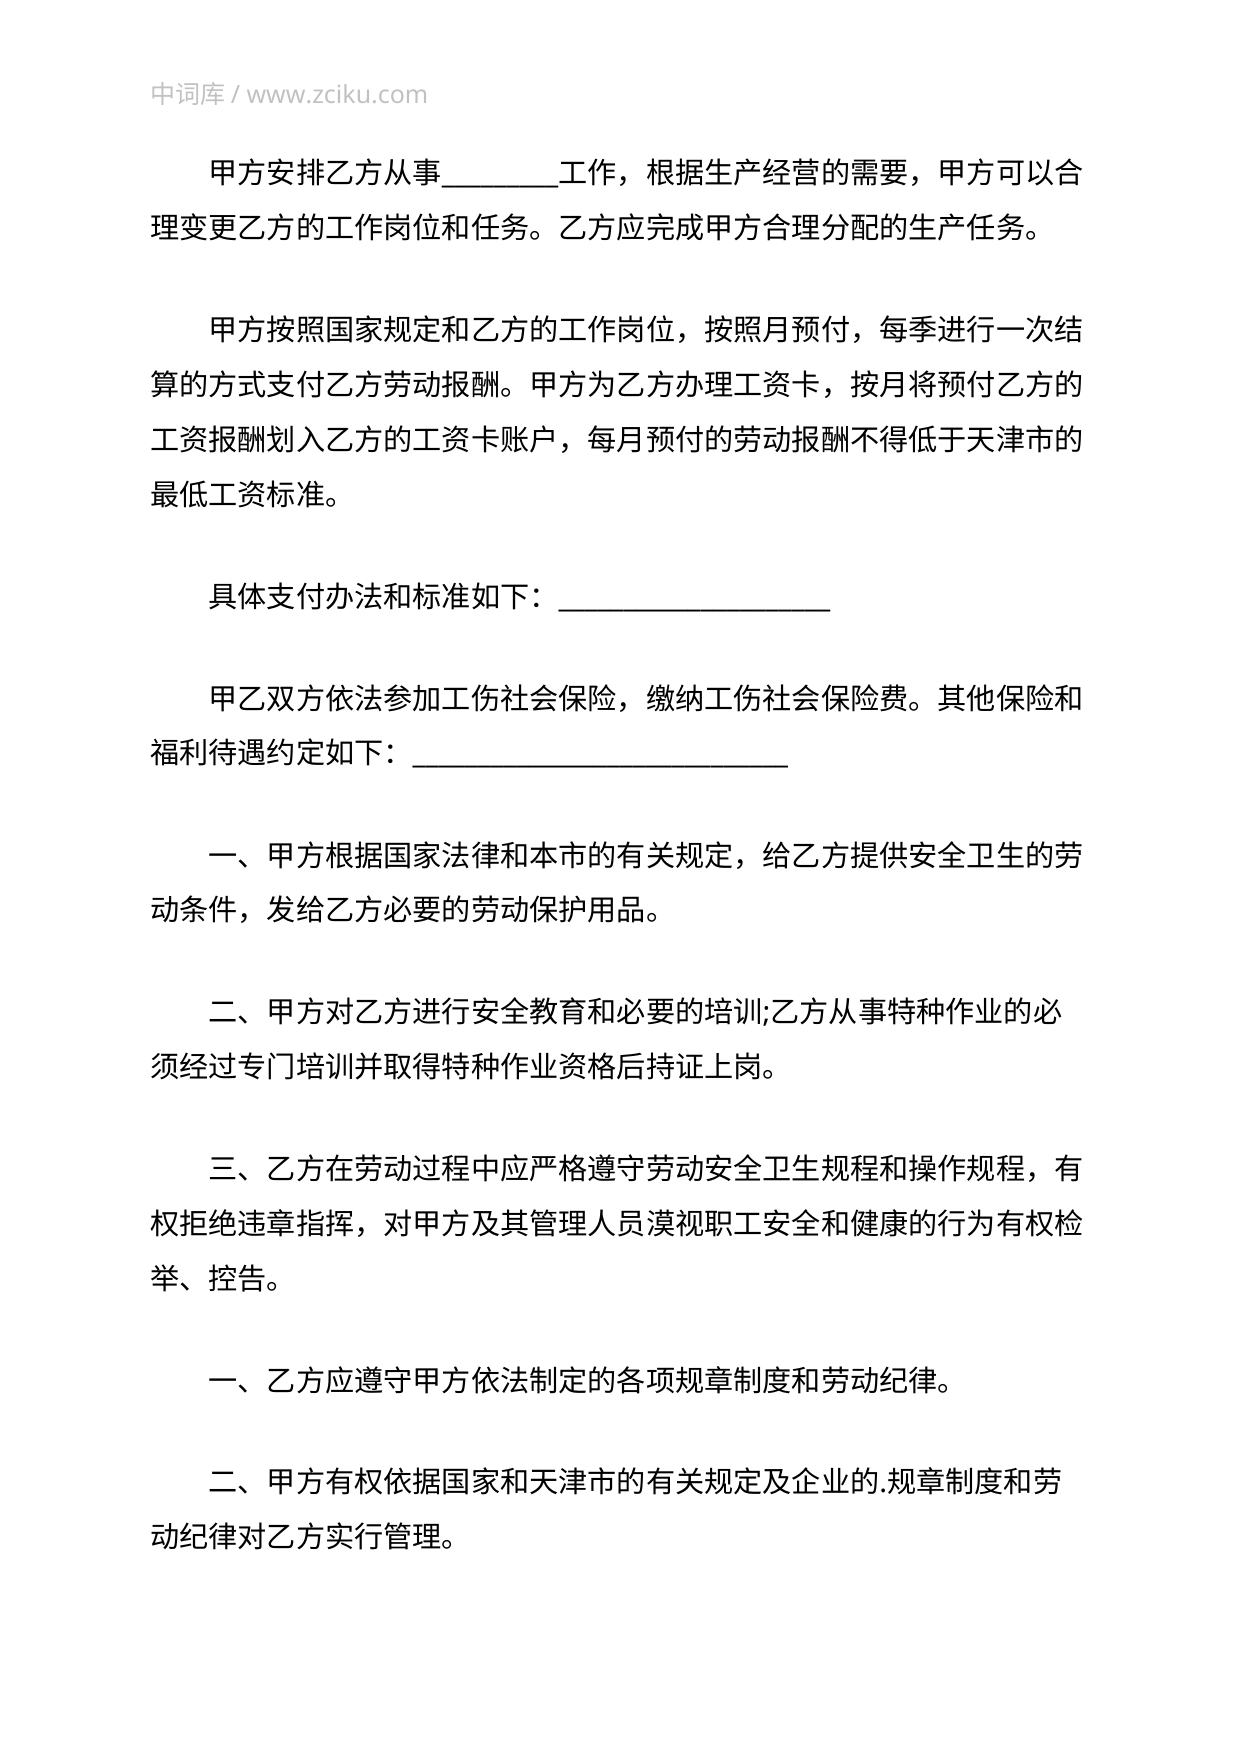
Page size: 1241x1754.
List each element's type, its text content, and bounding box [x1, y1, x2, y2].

text 三、乙方在劳动过程中应严格遵守劳动安全卫生规程和操作规程，有权拒绝违章指挥，对甲方及其管理人员漠视职工安全和健康的行为有权检举、控告。 [150, 1146, 1090, 1298]
text 一、甲方根据国家法律和本市的有关规定，给乙方提供安全卫生的劳动条件，发给乙方必要的劳动保护用品。 [150, 832, 1090, 929]
text 二、甲方对乙方进行安全教育和必要的培训;乙方从事特种作业的必须经过专门培训并取得特种作业资格后持证上岗。 [150, 989, 1090, 1086]
text 甲乙双方依法参加工伤社会保险，缴纳工伤社会保险费。其他保险和福利待遇约定如下：_____________________________ [150, 675, 1090, 772]
text 二、甲方有权依据国家和天津市的有关规定及企业的.规章制度和劳动纪律对乙方实行管理。 [150, 1459, 1090, 1556]
text 一、乙方应遵守甲方依法制定的各项规章制度和劳动纪律。 [150, 1357, 1090, 1399]
text 甲方安排乙方从事_________工作，根据生产经营的需要，甲方可以合理变更乙方的工作岗位和任务。乙方应完成甲方合理分配的生产任务。 [150, 150, 1090, 247]
text 甲方按照国家规定和乙方的工作岗位，按照月预付，每季进行一次结算的方式支付乙方劳动报酬。甲方为乙方办理工资卡，按月将预付乙方的工资报酬划入乙方的工资卡账户，每月预付的劳动报酬不得低于天津市的最低工资标准。 [150, 307, 1090, 514]
text 具体支付办法和标准如下：_____________________ [150, 573, 1090, 616]
